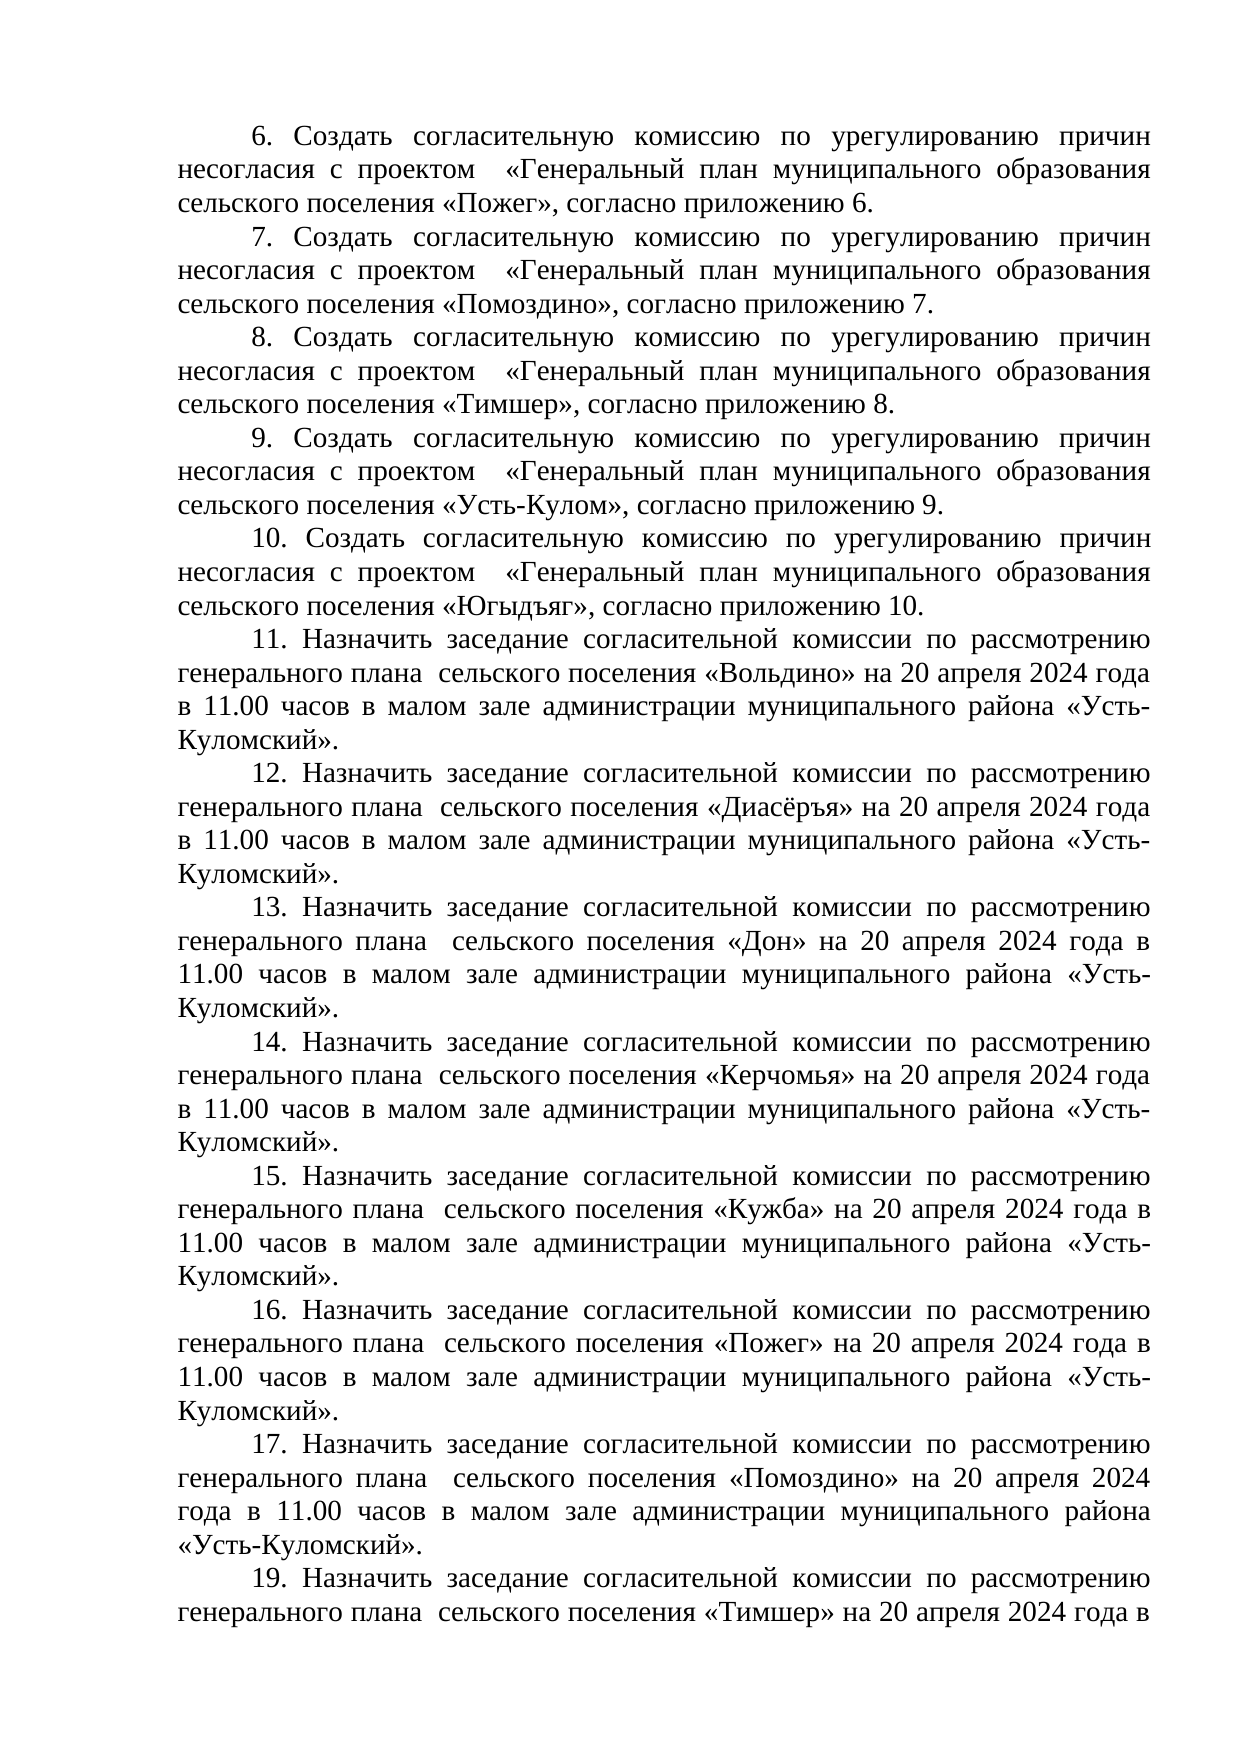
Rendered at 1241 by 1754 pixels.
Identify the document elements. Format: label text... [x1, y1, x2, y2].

text 6. Создать согласительную комиссию по урегулированию причин несогласия с проектом «Генеральный план муниципального образования сельского поселения «Пожег», согласно приложению 6. [177, 118, 1152, 219]
text 16. Назначить заседание согласительной комиссии по рассмотрению генерального плана сельского поселения «Пожег» на 20 апреля 2024 года в 11.00 часов в малом зале администрации муниципального района «Усть-Куломский». [177, 1292, 1152, 1426]
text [177, 1560, 1152, 1627]
text 17. Назначить заседание согласительной комиссии по рассмотрению генерального плана сельского поселения «Помоздино» на 20 апреля 2024 года в 11.00 часов в малом зале администрации муниципального района «Усть-Куломский». [177, 1426, 1152, 1560]
text 10. Создать согласительную комиссию по урегулированию причин несогласия с проектом «Генеральный план муниципального образования сельского поселения «Югыдъяг», согласно приложению 10. [177, 521, 1152, 621]
text 12. Назначить заседание согласительной комиссии по рассмотрению генерального плана сельского поселения «Диасёръя» на 20 апреля 2024 года в 11.00 часов в малом зале администрации муниципального района «Усть-Куломский». [177, 755, 1152, 889]
text 14. Назначить заседание согласительной комиссии по рассмотрению генерального плана сельского поселения «Керчомья» на 20 апреля 2024 года в 11.00 часов в малом зале администрации муниципального района «Усть-Куломский». [177, 1024, 1152, 1158]
text 8. Создать согласительную комиссию по урегулированию причин несогласия с проектом «Генеральный план муниципального образования сельского поселения «Тимшер», согласно приложению 8. [177, 319, 1152, 420]
text 7. Создать согласительную комиссию по урегулированию причин несогласия с проектом «Генеральный план муниципального образования сельского поселения «Помоздино», согласно приложению 7. [177, 219, 1152, 319]
text 13. Назначить заседание согласительной комиссии по рассмотрению генерального плана сельского поселения «Дон» на 20 апреля 2024 года в 11.00 часов в малом зале администрации муниципального района «Усть-Куломский». [177, 889, 1152, 1024]
text 9. Создать согласительную комиссию по урегулированию причин несогласия с проектом «Генеральный план муниципального образования сельского поселения «Усть-Кулом», согласно приложению 9. [177, 420, 1152, 521]
text 15. Назначить заседание согласительной комиссии по рассмотрению генерального плана сельского поселения «Кужба» на 20 апреля 2024 года в 11.00 часов в малом зале администрации муниципального района «Усть-Куломский». [177, 1158, 1152, 1292]
text 11. Назначить заседание согласительной комиссии по рассмотрению генерального плана сельского поселения «Вольдино» на 20 апреля 2024 года в 11.00 часов в малом зале администрации муниципального района «Усть-Куломский». [177, 621, 1152, 755]
